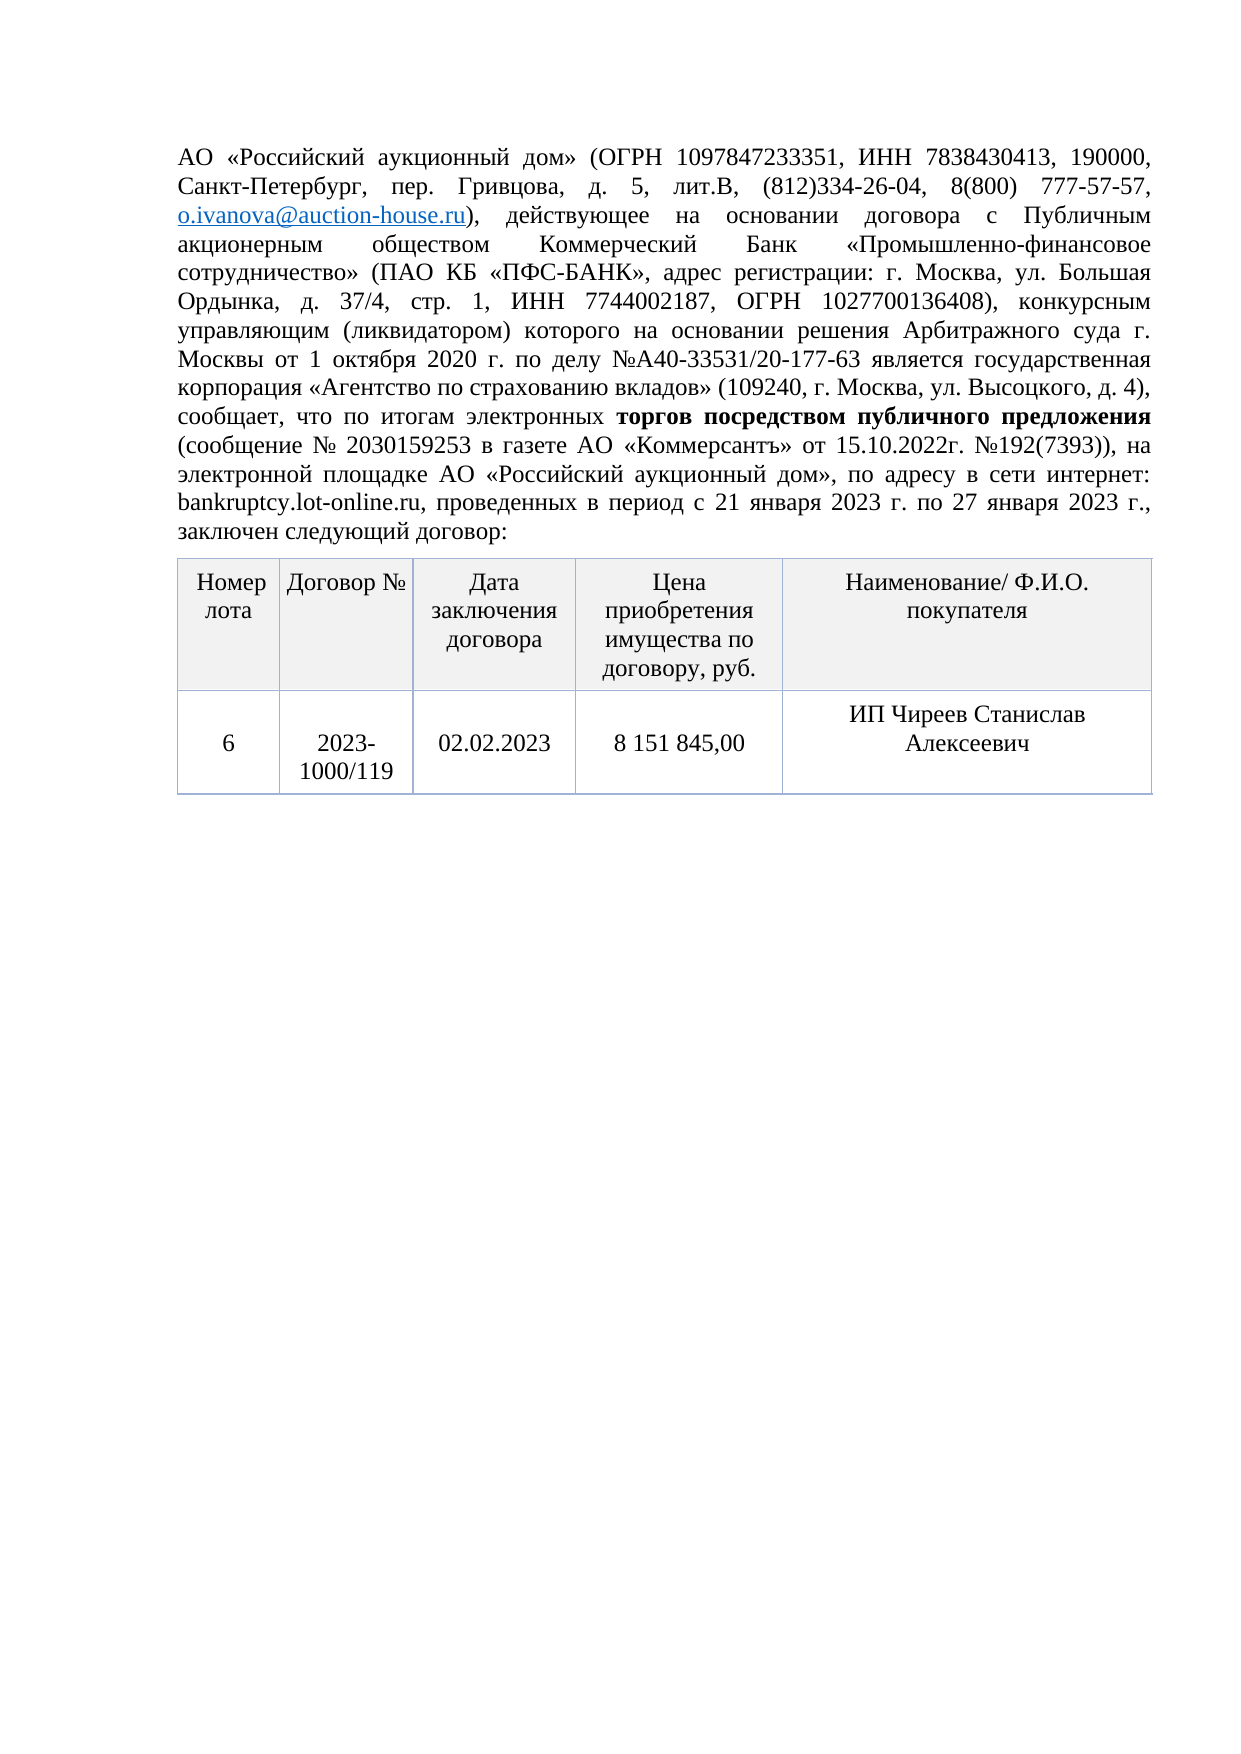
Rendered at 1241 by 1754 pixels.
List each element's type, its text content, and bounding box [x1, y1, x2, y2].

table_header Договор № [280, 559, 412, 689]
table_header Номер лота [178, 559, 279, 689]
table_header Цена приобретения имущества по договору, руб. [576, 559, 782, 689]
table_cell 8 151 845,00 [576, 691, 782, 793]
table_cell 6 [178, 691, 279, 793]
table_header Дата заключения договора [414, 559, 575, 689]
table_cell 2023-1000/119 [280, 691, 412, 793]
table_cell 02.02.2023 [414, 691, 575, 793]
text АО «Российский аукционный дом» (ОГРН 1097847233351, ИНН 7838430413, 190000, Санкт-Петербург, пер. Гривцова, д. 5, лит.В, (812)334-26-04, 8(800) 777-57-57, o.ivanova@auction-house.ru), действующее на основании договора с Публичным акционерным обществом Коммерческий Банк «Промышленно-финансовое сотрудничество» (ПАО КБ «ПФС-БАНК», адрес регистрации: г. Москва, ул. Большая Ордынка, д. 37/4, стр. 1, ИНН 7744002187, ОГРН 1027700136408), конкурсным управляющим (ликвидатором) которого на основании решения Арбитражного суда г. Москвы от 1 октября 2020 г. по делу №А40-33531/20-177-63 является государственная корпорация «Агентство по страхованию вкладов» (109240, г. Москва, ул. Высоцкого, д. 4), сообщает, что по итогам электронных торгов посредством публичного предложения (сообщение № 2030159253 в газете АО «Коммерсантъ» от 15.10.2022г. №192(7393)), на электронной площадке АО «Российский аукционный дом», по адресу в сети интернет: bankruptcy.lot-online.ru, проведенных в период с 21 января 2023 г. по 27 января 2023 г., заключен следующий договор: [177, 142, 1152, 545]
table_cell ИП Чиреев Станислав Алексеевич [783, 691, 1151, 793]
table_header Наименование/ Ф.И.О. покупателя [783, 559, 1151, 689]
